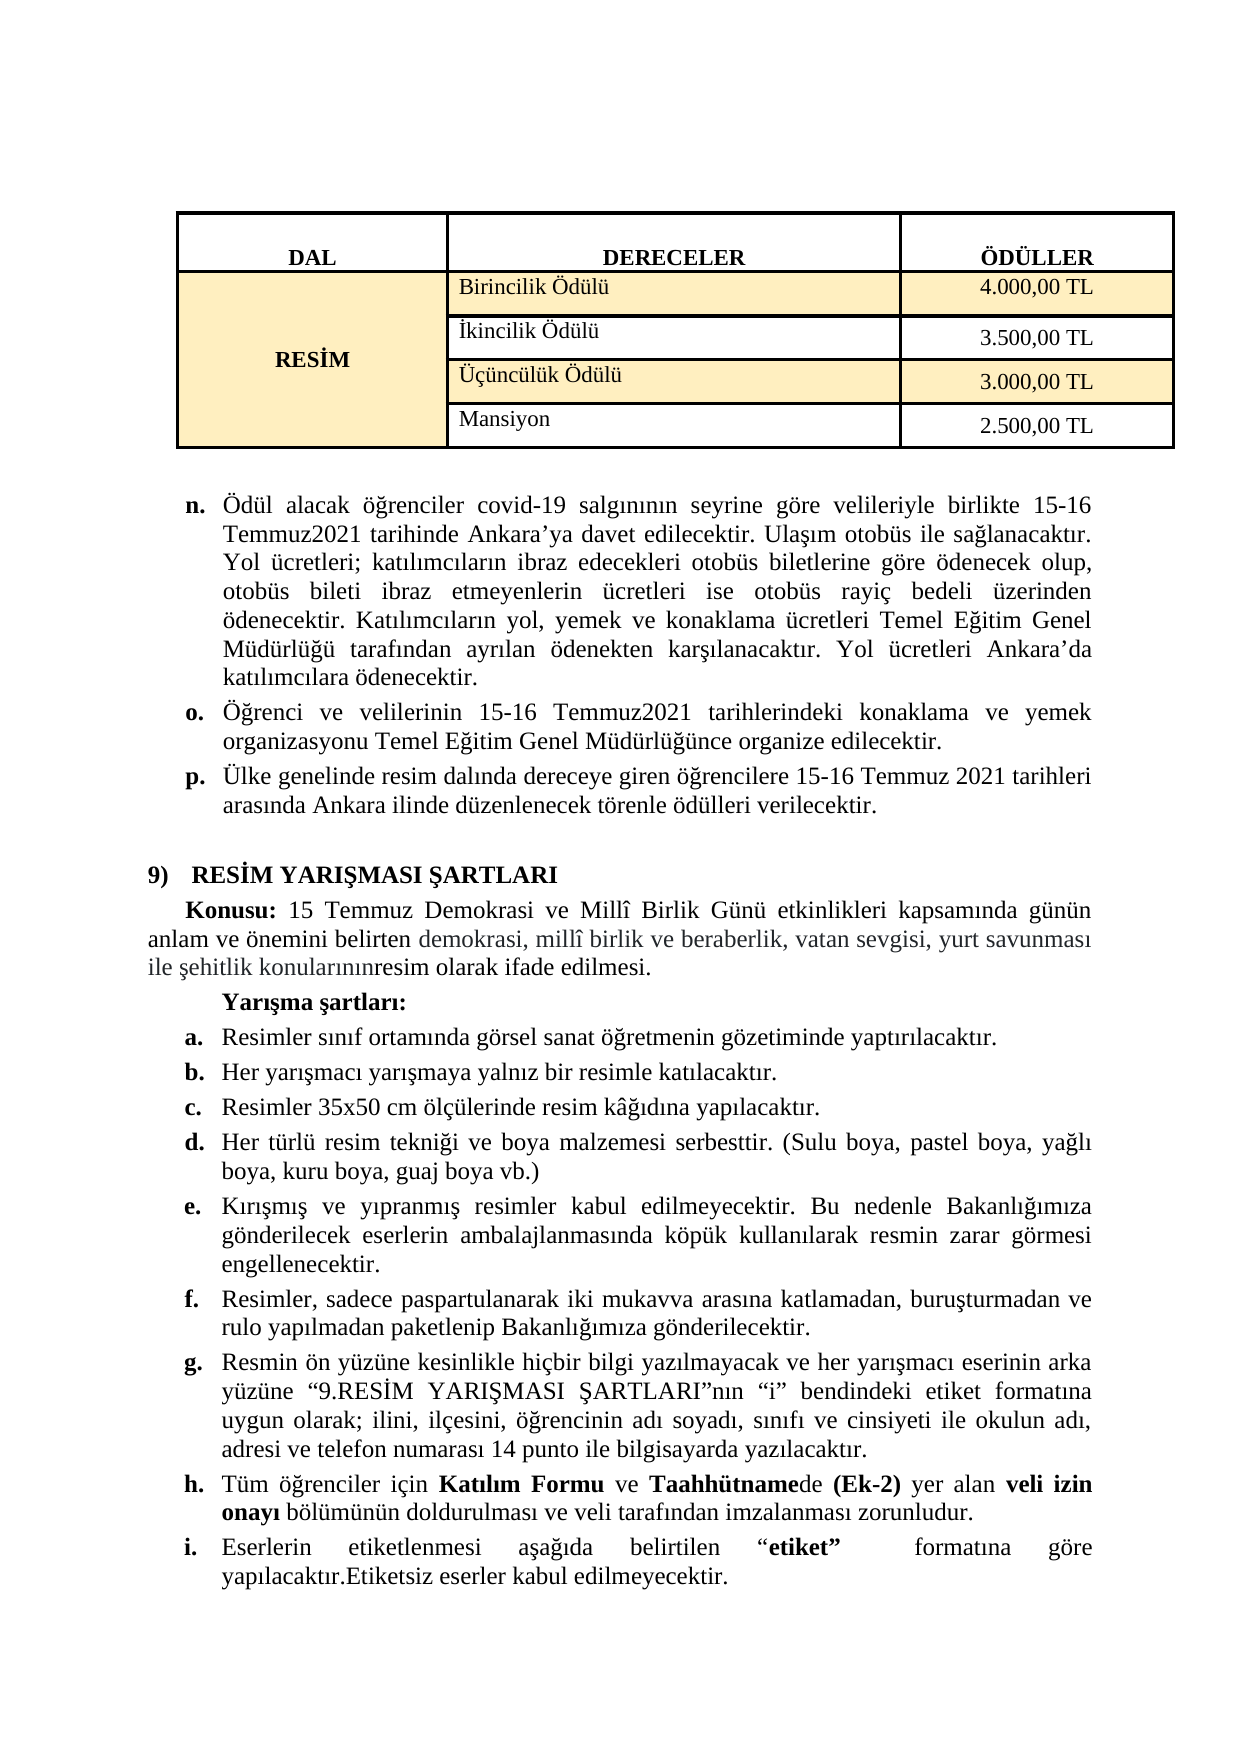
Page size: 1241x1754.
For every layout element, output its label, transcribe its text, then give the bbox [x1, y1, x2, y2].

table_cell 4.000,00 TL [902, 273, 1172, 314]
list Eserlerin etiketlenmesi aşağıda belirtilen “etiket” formatına göre yapılacaktır.Etiketsiz eserler kabul edilmeyecektir. [184, 1532, 1093, 1590]
table_cell 2.500,00 TL [902, 405, 1172, 446]
text Konusu: 15 Temmuz Demokrasi ve Millî Birlik Günü etkinlikleri kapsamında günün anlam ve önemini belirten demokrasi, millî birlik ve beraberlik, vatan sevgisi, yurt savunması ile şehitlik konularınınresim olarak ifade edilmesi. [148, 895, 1093, 981]
list RESİM YARIŞMASI ŞARTLARI [148, 860, 1093, 889]
table_cell RESİM [179, 273, 446, 446]
table_header DAL [179, 215, 446, 270]
table_cell 3.500,00 TL [902, 318, 1172, 358]
list Öğrenci ve velilerinin 15-16 Temmuz2021 tarihlerindeki konaklama ve yemek organizasyonu Temel Eğitim Genel Müdürlüğünce organize edilecektir. [185, 697, 1093, 755]
table_cell İkincilik Ödülü [449, 318, 899, 358]
table_cell Mansiyon [449, 405, 899, 446]
table_cell Üçüncülük Ödülü [449, 361, 899, 402]
table_cell 3.000,00 TL [902, 361, 1172, 402]
list Resimler, sadece paspartulanarak iki mukavva arasına katlamadan, buruşturmadan ve rulo yapılmadan paketlenip Bakanlığımıza gönderilecektir. [184, 1284, 1093, 1341]
list Ülke genelinde resim dalında dereceye giren öğrencilere 15-16 Temmuz 2021 tarihleri arasında Ankara ilinde düzenlenecek törenle ödülleri verilecektir. [185, 761, 1093, 819]
table_header ÖDÜLLER [902, 215, 1172, 270]
table_header DERECELER [449, 215, 899, 270]
list Tüm öğrenciler için Katılım Formu ve Taahhütnamede (Ek-2) yer alan veli izin onayı bölümünün doldurulması ve veli tarafından imzalanması zorunludur. [184, 1469, 1093, 1526]
list Ödül alacak öğrenciler covid-19 salgınının seyrine göre velileriyle birlikte 15-16 Temmuz2021 tarihinde Ankara’ya davet edilecektir. Ulaşım otobüs ile sağlanacaktır. Yol ücretleri; katılımcıların ibraz edecekleri otobüs biletlerine göre ödenecek olup, otobüs bileti ibraz etmeyenlerin ücretleri ise otobüs rayiç bedeli üzerinden ödenecektir. Katılımcıların yol, yemek ve konaklama ücretleri Temel Eğitim Genel Müdürlüğü tarafından ayrılan ödenekten karşılanacaktır. Yol ücretleri Ankara’da katılımcılara ödenecektir. [185, 490, 1093, 691]
list Resmin ön yüzüne kesinlikle hiçbir bilgi yazılmayacak ve her yarışmacı eserinin arka yüzüne “9.RESİM YARIŞMASI ŞARTLARI”nın “i” bendindeki etiket formatına uygun olarak; ilini, ilçesini, öğrencinin adı soyadı, sınıfı ve cinsiyeti ile okulun adı, adresi ve telefon numarası 14 punto ile bilgisayarda yazılacaktır. [184, 1347, 1093, 1462]
list Her türlü resim tekniği ve boya malzemesi serbesttir. (Sulu boya, pastel boya, yağlı boya, kuru boya, guaj boya vb.) [184, 1127, 1093, 1185]
list Resimler 35x50 cm ölçülerinde resim kâğıdına yapılacaktır. [184, 1092, 1093, 1121]
list Her yarışmacı yarışmaya yalnız bir resimle katılacaktır. [184, 1057, 1093, 1086]
list Resimler sınıf ortamında görsel sanat öğretmenin gözetiminde yaptırılacaktır. [184, 1022, 1093, 1051]
text Yarışma şartları: [148, 987, 1093, 1016]
table_cell Birincilik Ödülü [449, 273, 899, 314]
list Kırışmış ve yıpranmış resimler kabul edilmeyecektir. Bu nedenle Bakanlığımıza gönderilecek eserlerin ambalajlanmasında köpük kullanılarak resmin zarar görmesi engellenecektir. [184, 1191, 1093, 1277]
